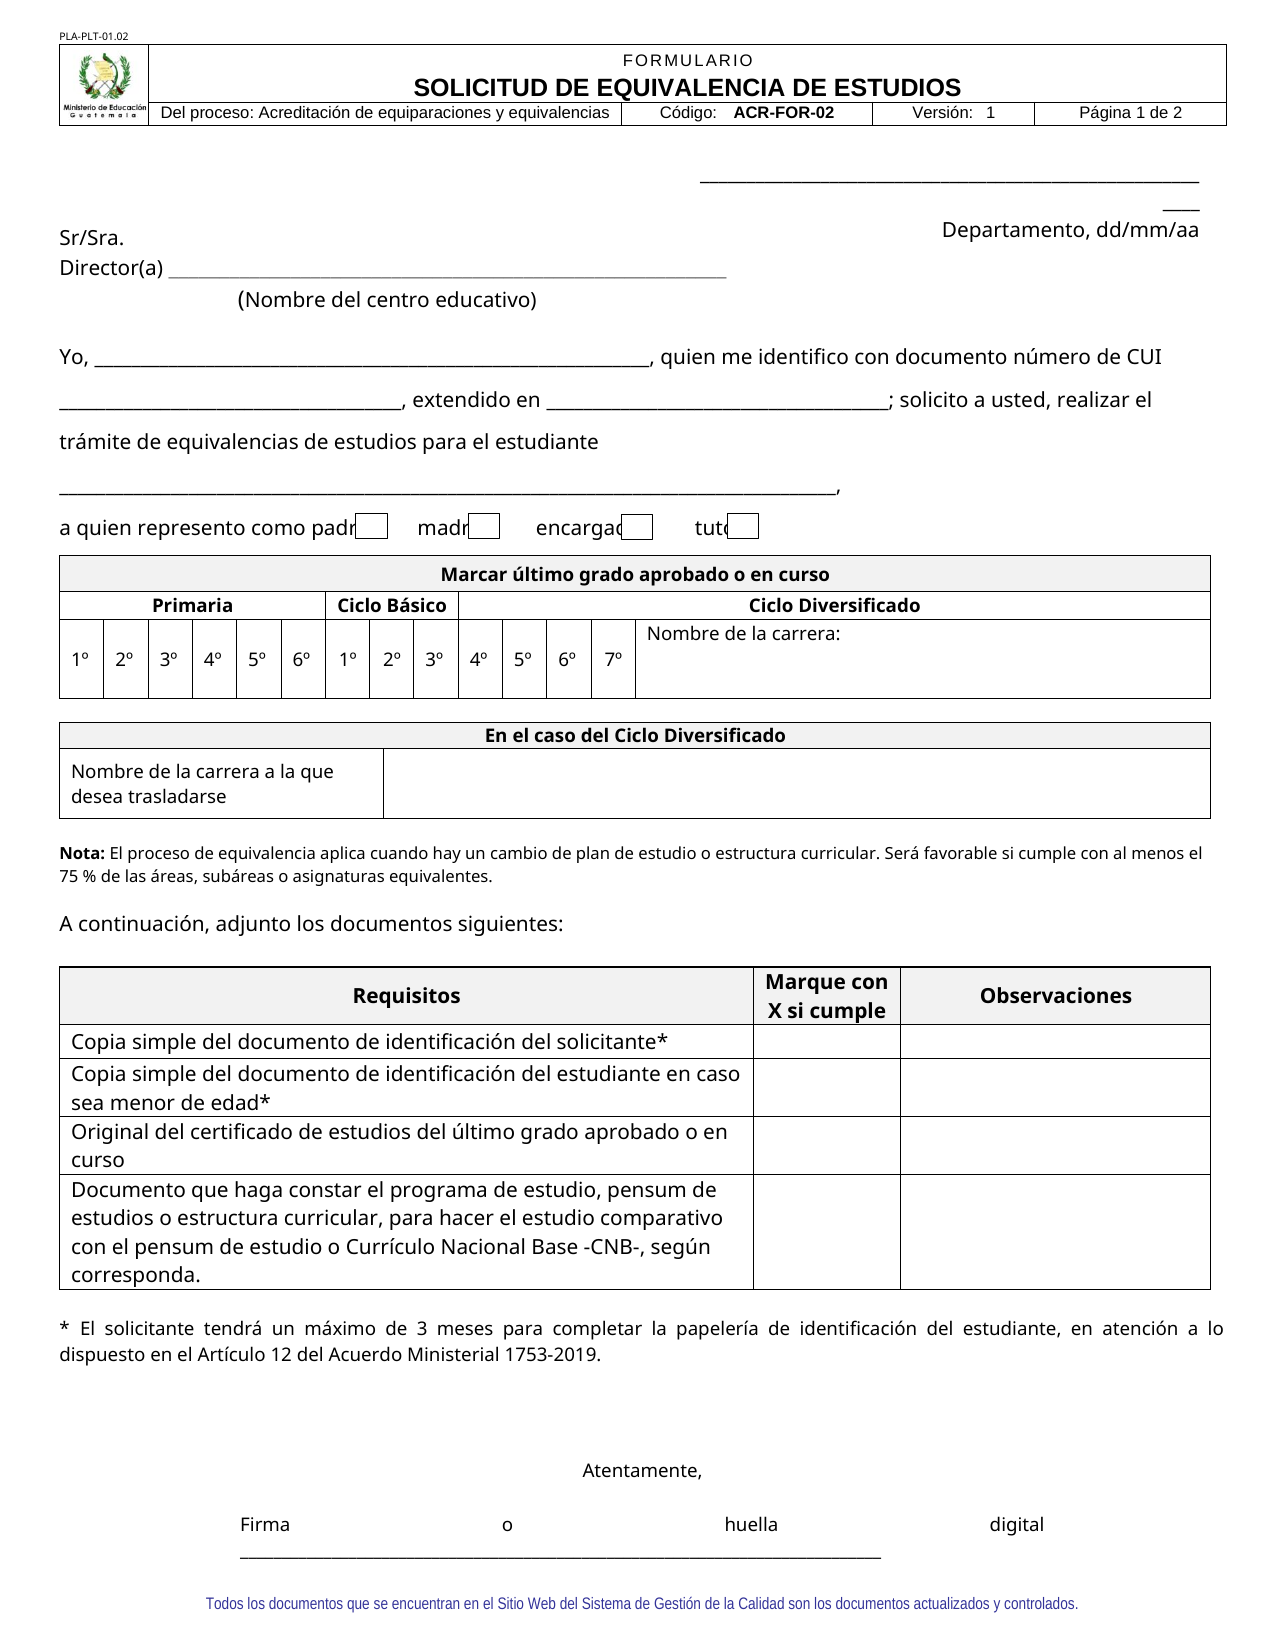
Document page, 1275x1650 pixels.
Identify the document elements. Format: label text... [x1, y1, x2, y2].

table_cell [754, 1025, 900, 1058]
table_cell 2º [370, 620, 413, 698]
table_header __________________________________________________________ Departamento, dd/mm/aa [687, 158, 1211, 243]
table_cell [384, 749, 1210, 818]
text (Nombre del centro educativo) [59, 283, 1225, 314]
table_cell 2º [104, 620, 148, 698]
text A continuación, adjunto los documentos siguientes: [59, 909, 1225, 938]
table_cell 4º [459, 620, 502, 698]
table_cell 4º [193, 620, 236, 698]
picture [62, 50, 147, 120]
table_cell Ciclo Diversificado [459, 592, 1210, 619]
table_cell 3º [149, 620, 192, 698]
table_cell [754, 1059, 900, 1116]
table_header Firma o huella digital _____________________________________________________________________________ [229, 1511, 1056, 1562]
table_cell [901, 1059, 1210, 1116]
table_cell Documento que haga constar el programa de estudio, pensum de estudios o estructura curricular, para hacer el estudio comparativo con el pensum de estudio o Currículo Nacional Base -CNB-, según corresponda. [60, 1175, 753, 1289]
table_header En el caso del Ciclo Diversificado [60, 723, 1210, 748]
text Atentamente, [59, 1457, 1225, 1483]
text Nota: El proceso de equivalencia aplica cuando hay un cambio de plan de estudio o estructura curricular. Será favorable si cumple con al menos el 75 % de las áreas, subáreas o asignaturas equivalentes. [59, 841, 1225, 887]
table_cell Original del certificado de estudios del último grado aprobado o en curso [60, 1117, 753, 1174]
table_cell 6º [282, 620, 325, 698]
table_cell 6º [547, 620, 591, 698]
table_cell Nombre de la carrera a la que desea trasladarse [60, 749, 383, 818]
table_cell Primaria [60, 592, 325, 619]
table_cell 1º [326, 620, 369, 698]
table_header Requisitos [60, 968, 753, 1024]
table_cell 1º [60, 620, 103, 698]
table_cell Copia simple del documento de identificación del solicitante* [60, 1025, 753, 1058]
text Yo, ____________________________________________________________, quien me identifico con documento número de CUI _____________________________________, extendido en _____________________________________; solicito a usted, realizar el trámite de equivalencias de estudios para el estudiante ____________________________________________________________________________________, [59, 342, 1225, 498]
table_cell 5º [503, 620, 546, 698]
table_cell 7º [592, 620, 635, 698]
table_header Observaciones [901, 968, 1210, 1024]
table_cell Copia simple del documento de identificación del estudiante en caso sea menor de edad* [60, 1059, 753, 1116]
table_cell 3º [414, 620, 458, 698]
table_cell [901, 1175, 1210, 1289]
text Sr/Sra. [59, 223, 1225, 251]
table_cell [901, 1025, 1210, 1058]
text Director(a) _______________________________________________________ [59, 251, 1225, 283]
table_cell [754, 1117, 900, 1174]
table_header Marque con X si cumple [754, 968, 900, 1024]
table_cell [901, 1117, 1210, 1174]
table_header Marcar último grado aprobado o en curso [60, 556, 1210, 591]
text a quien represento como padre madre encargado tutor [59, 513, 1225, 541]
table_cell 5º [237, 620, 281, 698]
table_cell Nombre de la carrera: [636, 620, 1210, 698]
table_cell Ciclo Básico [326, 592, 458, 619]
table_cell [754, 1175, 900, 1289]
text * El solicitante tendrá un máximo de 3 meses para completar la papelería de identificación del estudiante, en atención a lo dispuesto en el Artículo 12 del Acuerdo Ministerial 1753-2019. [59, 1315, 1225, 1366]
